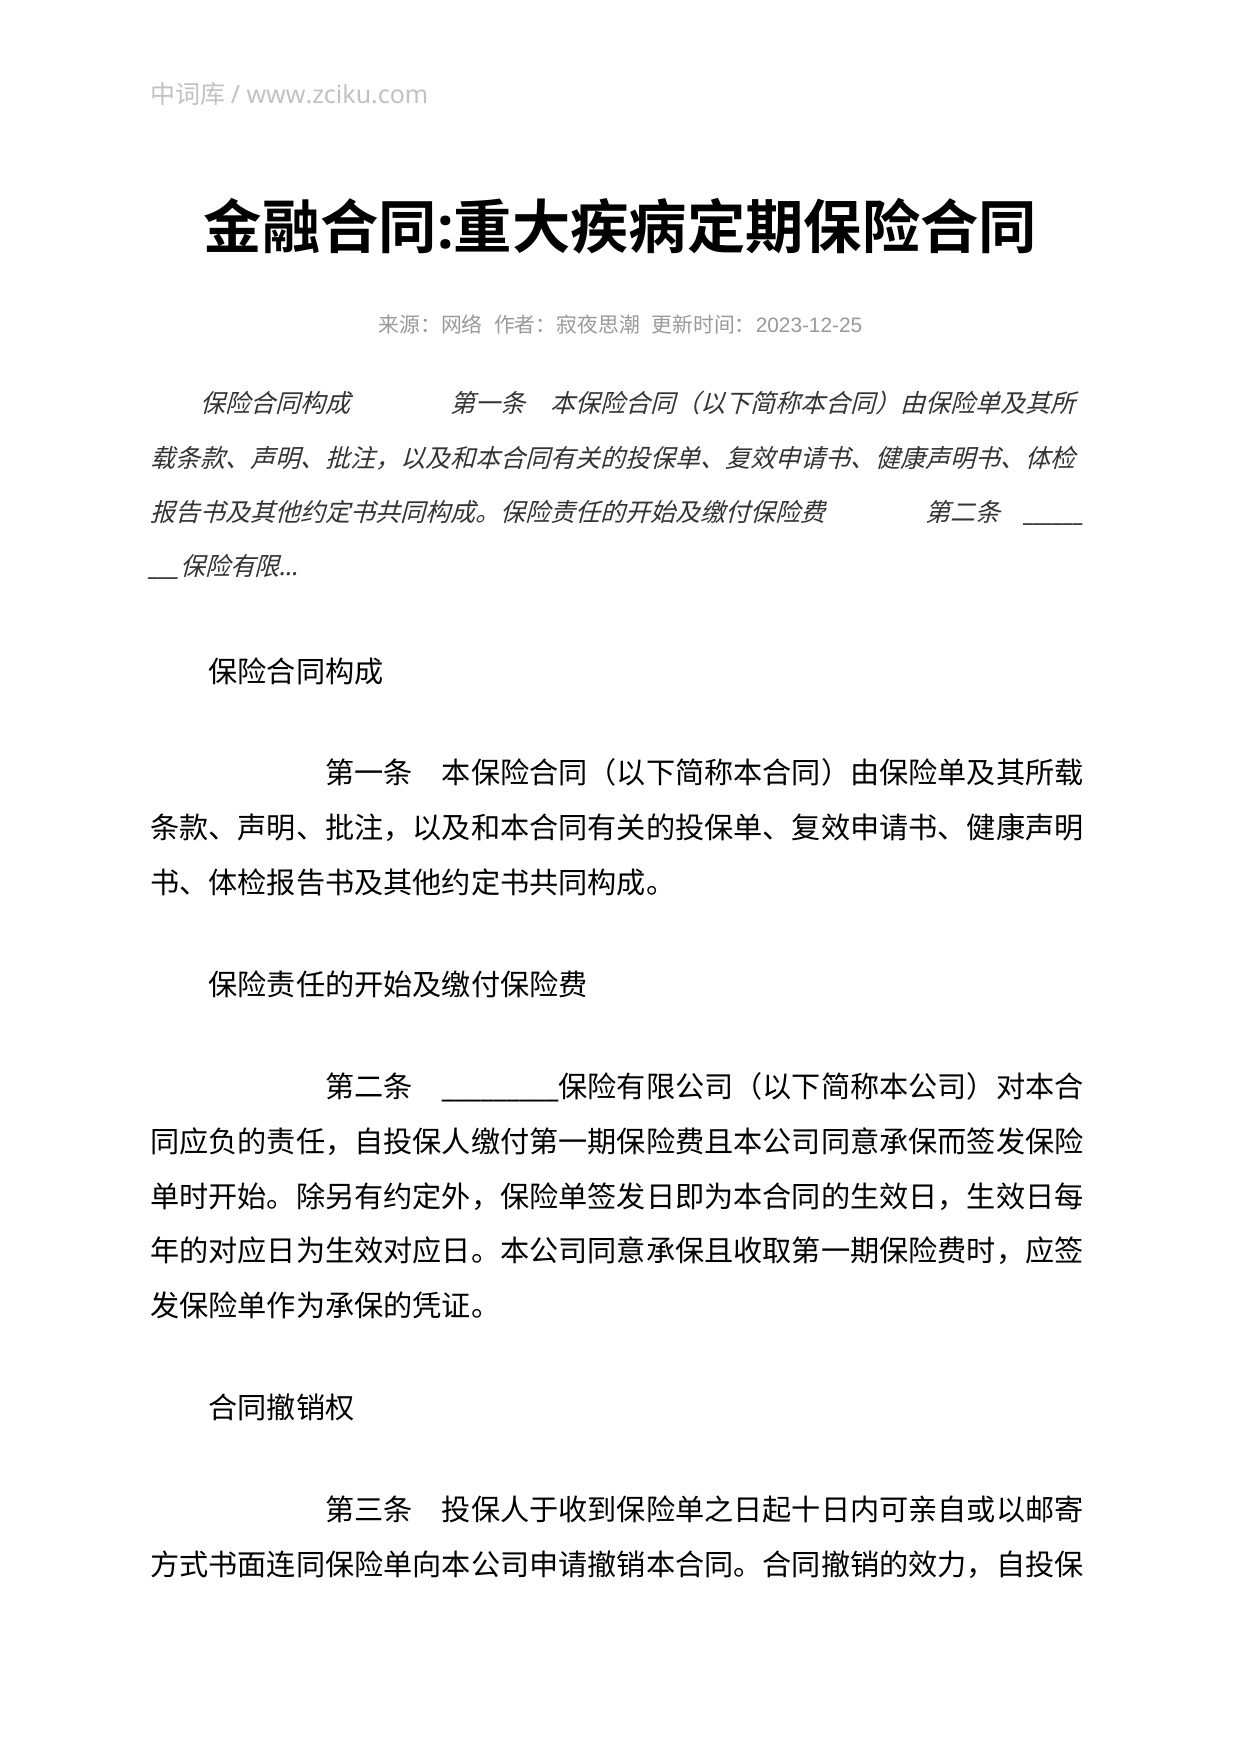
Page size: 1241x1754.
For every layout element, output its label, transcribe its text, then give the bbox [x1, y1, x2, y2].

text 第二条 _________保险有限公司（以下简称本公司）对本合同应负的责任，自投保人缴付第一期保险费且本公司同意承保而签发保险单时开始。除另有约定外，保险单签发日即为本合同的生效日，生效日每年的对应日为生效对应日。本公司同意承保且收取第一期保险费时，应签发保险单作为承保的凭证。 [150, 1063, 1090, 1325]
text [150, 1486, 1090, 1584]
text 第一条 本保险合同（以下简称本合同）由保险单及其所载条款、声明、批注，以及和本合同有关的投保单、复效申请书、健康声明书、体检报告书及其他约定书共同构成。 [150, 750, 1090, 902]
text 来源：网络 作者：寂夜思潮 更新时间：2023-12-25 [150, 313, 1090, 337]
text 合同撤销权 [150, 1385, 1090, 1427]
text 保险合同构成 [150, 648, 1090, 690]
text 保险责任的开始及缴付保险费 [150, 961, 1090, 1004]
text 保险合同构成 第一条 本保险合同（以下简称本合同）由保险单及其所载条款、声明、批注，以及和本合同有关的投保单、复效申请书、健康声明书、体检报告书及其他约定书共同构成。保险责任的开始及缴付保险费 第二条 _________保险有限... [150, 384, 1090, 583]
subtitle 金融合同:重大疾病定期保险合同 [150, 181, 1090, 266]
